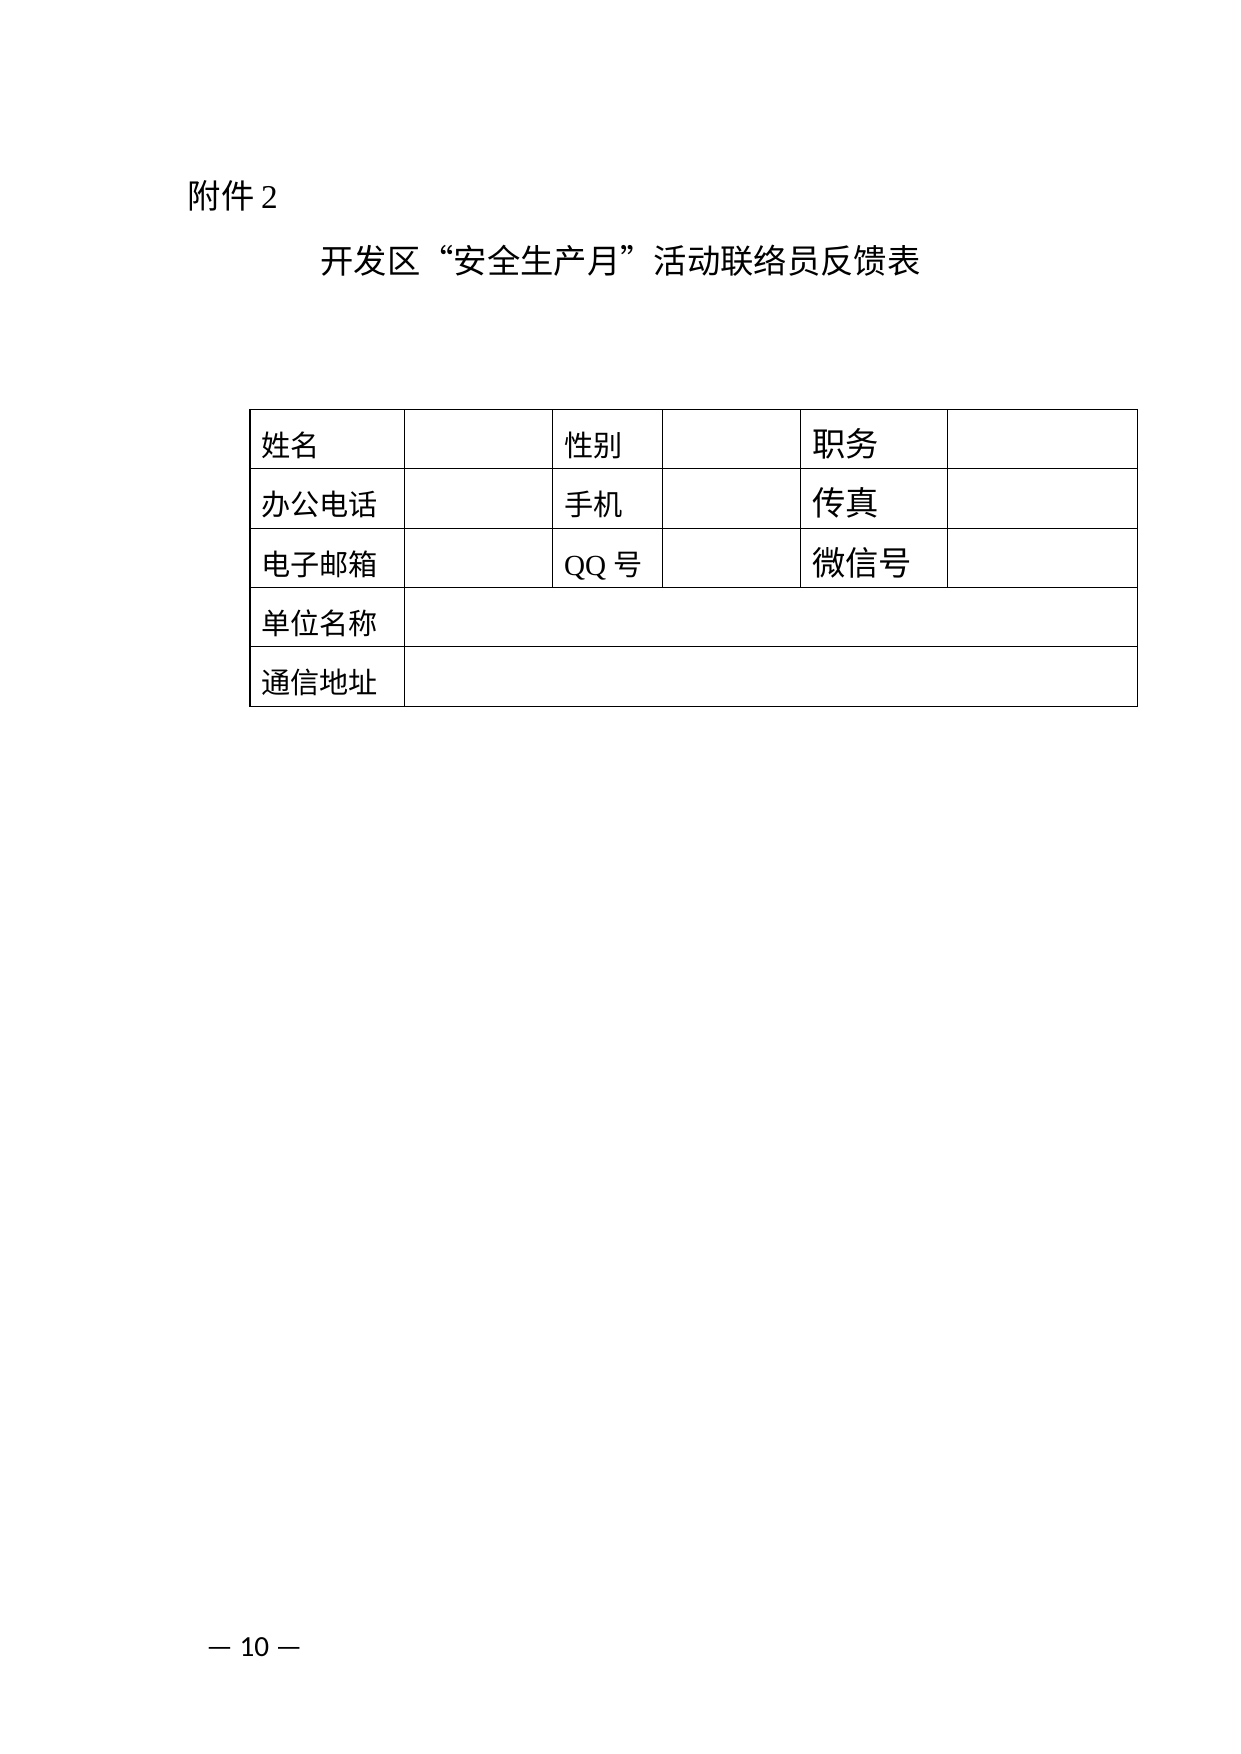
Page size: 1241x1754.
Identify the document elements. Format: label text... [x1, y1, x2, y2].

table_header [663, 410, 800, 468]
table_cell [405, 588, 1137, 646]
table_cell 传真 [801, 469, 947, 527]
table_cell 通信地址 [251, 647, 404, 706]
text 开发区“安全生产月”活动联络员反馈表 [187, 227, 1053, 292]
table_cell [405, 529, 552, 587]
table_cell 办公电话 [251, 469, 404, 527]
table_header 职务 [801, 410, 947, 468]
table_header [405, 410, 552, 468]
table_cell [663, 469, 800, 527]
table_cell [948, 469, 1137, 527]
table_cell [405, 469, 552, 527]
table_header [948, 410, 1137, 468]
table_cell [405, 647, 1137, 706]
table_cell 手机 [553, 469, 662, 527]
table_header 性别 [553, 410, 662, 468]
table_cell QQ 号 [553, 529, 662, 587]
text 附件2 [187, 162, 1053, 227]
table_cell [948, 529, 1137, 587]
table_cell 电子邮箱 [251, 529, 404, 587]
table_cell 微信号 [801, 529, 947, 587]
table_header 姓名 [251, 410, 404, 468]
table_cell 单位名称 [251, 588, 404, 646]
table_cell [663, 529, 800, 587]
